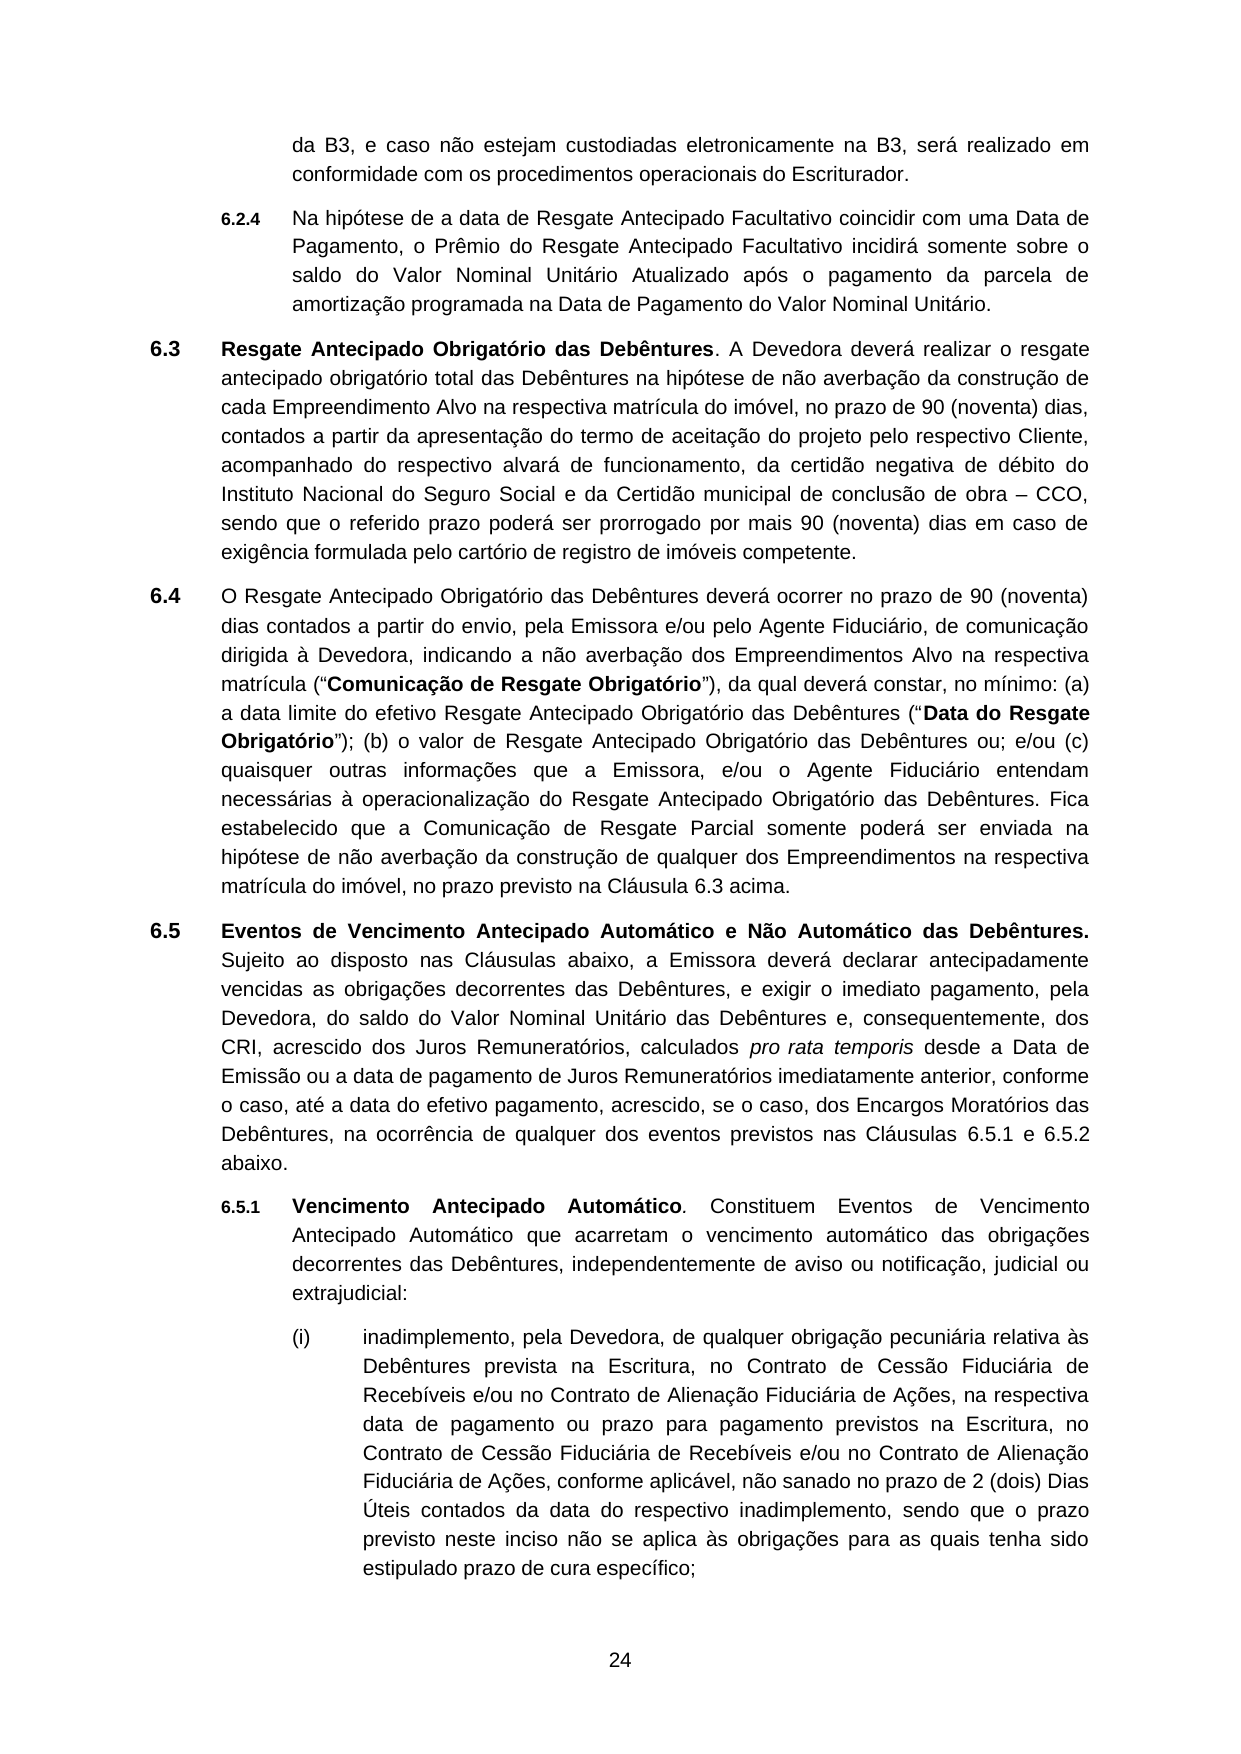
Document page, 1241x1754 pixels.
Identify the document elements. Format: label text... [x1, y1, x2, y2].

text inadimplemento, pela Devedora, de qualquer obrigação pecuniária relativa às Debêntures prevista na Escritura, no Contrato de Cessão Fiduciária de Recebíveis e/ou no Contrato de Alienação Fiduciária de Ações, na respectiva data de pagamento ou prazo para pagamento previstos na Escritura, no Contrato de Cessão Fiduciária de Recebíveis e/ou no Contrato de Alienação Fiduciária de Ações, conforme aplicável, não sanado no prazo de 2 (dois) Dias Úteis contados da data do respectivo inadimplemento, sendo que o prazo previsto neste inciso não se aplica às obrigações para as quais tenha sido estipulado prazo de cura específico; [292, 1324, 1090, 1580]
text O Resgate Antecipado Obrigatório das Debêntures deverá ocorrer no prazo de 90 (noventa) dias contados a partir do envio, pela Emissora e/ou pelo Agente Fiduciário, de comunicação dirigida à Devedora, indicando a não averbação dos Empreendimentos Alvo na respectiva matrícula (“Comunicação de Resgate Obrigatório”), da qual deverá constar, no mínimo: (a) a data limite do efetivo Resgate Antecipado Obrigatório das Debêntures (“Data do Resgate Obrigatório”); (b) o valor de Resgate Antecipado Obrigatório das Debêntures ou; e/ou (c) quaisquer outras informações que a Emissora, e/ou o Agente Fiduciário entendam necessárias à operacionalização do Resgate Antecipado Obrigatório das Debêntures. Fica estabelecido que a Comunicação de Resgate Parcial somente poderá ser enviada na hipótese de não averbação da construção de qualquer dos Empreendimentos na respectiva matrícula do imóvel, no prazo previsto na Cláusula 6.3 acima. [150, 583, 1090, 898]
text Resgate Antecipado Obrigatório das Debêntures. A Devedora deverá realizar o resgate antecipado obrigatório total das Debêntures na hipótese de não averbação da construção de cada Empreendimento Alvo na respectiva matrícula do imóvel, no prazo de 90 (noventa) dias, contados a partir da apresentação do termo de aceitação do projeto pelo respectivo Cliente, acompanhado do respectivo alvará de funcionamento, da certidão negativa de débito do Instituto Nacional do Seguro Social e da Certidão municipal de conclusão de obra – CCO, sendo que o referido prazo poderá ser prorrogado por mais 90 (noventa) dias em caso de exigência formulada pelo cartório de registro de imóveis competente. [150, 336, 1090, 564]
text Na hipótese de a data de Resgate Antecipado Facultativo coincidir com uma Data de Pagamento, o Prêmio do Resgate Antecipado Facultativo incidirá somente sobre o saldo do Valor Nominal Unitário Atualizado após o pagamento da parcela de amortização programada na Data de Pagamento do Valor Nominal Unitário. [221, 205, 1090, 316]
text Vencimento Antecipado Automático. Constituem Eventos de Vencimento Antecipado Automático que acarretam o vencimento automático das obrigações decorrentes das Debêntures, independentemente de aviso ou notificação, judicial ou extrajudicial: [221, 1194, 1090, 1305]
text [221, 133, 1090, 186]
text Eventos de Vencimento Antecipado Automático e Não Automático das Debêntures. Sujeito ao disposto nas Cláusulas abaixo, a Emissora deverá declarar antecipadamente vencidas as obrigações decorrentes das Debêntures, e exigir o imediato pagamento, pela Devedora, do saldo do Valor Nominal Unitário das Debêntures e, consequentemente, dos CRI, acrescido dos Juros Remuneratórios, calculados pro rata temporis desde a Data de Emissão ou a data de pagamento de Juros Remuneratórios imediatamente anterior, conforme o caso, até a data do efetivo pagamento, acrescido, se o caso, dos Encargos Moratórios das Debêntures, na ocorrência de qualquer dos eventos previstos nas Cláusulas 6.5.1 e 6.5.2 abaixo. [150, 918, 1090, 1174]
